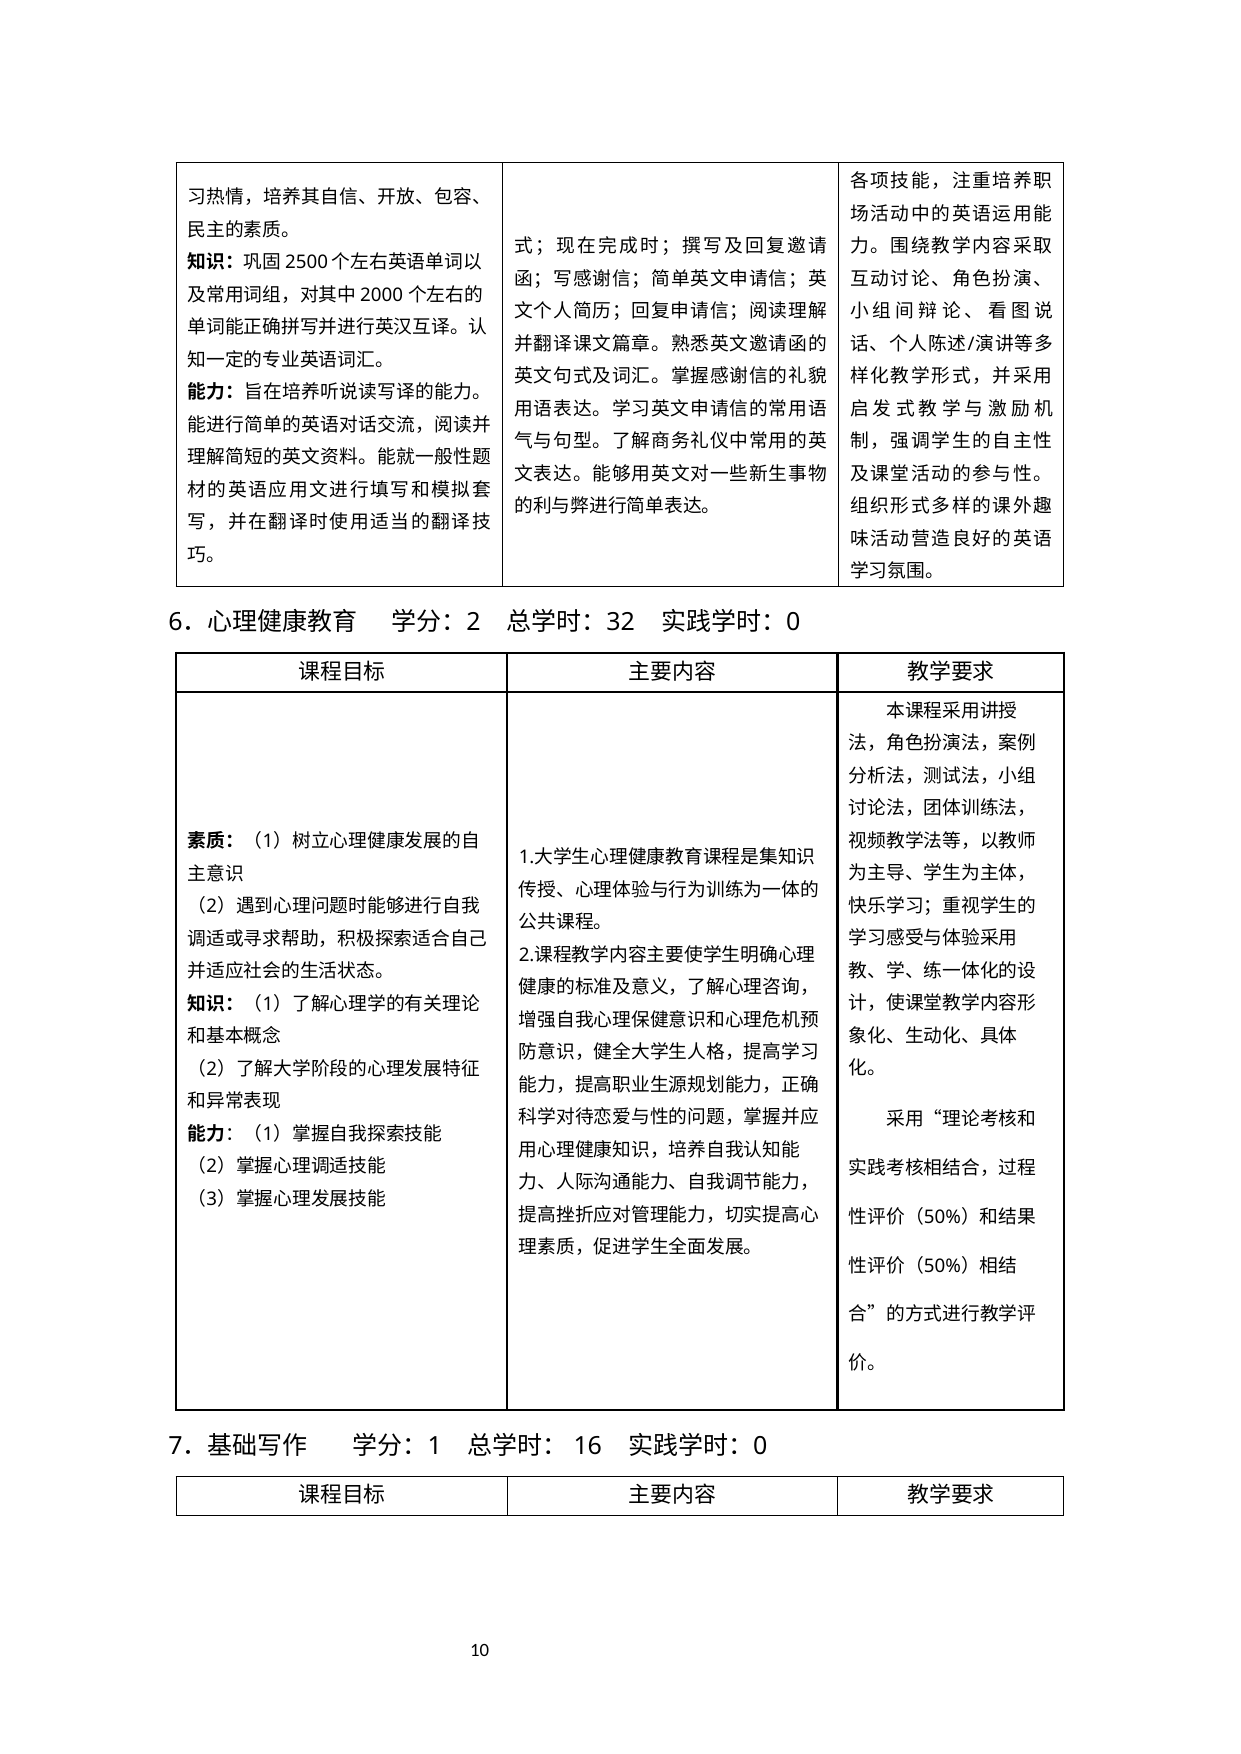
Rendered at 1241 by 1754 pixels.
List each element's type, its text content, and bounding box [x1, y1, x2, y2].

text 7．基础写作 学分：1 总学时： 16 实践学时：0 [118, 1411, 1122, 1476]
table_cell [839, 163, 1063, 586]
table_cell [503, 163, 838, 586]
table_header 主要内容 [508, 1477, 837, 1515]
table_cell 本课程采用讲授法，角色扮演法，案例分析法，测试法，小组讨论法，团体训练法，视频教学法等，以教师为主导、学生为主体，快乐学习；重视学生的学习感受与体验采用教、学、练一体化的设计，使课堂教学内容形象化、生动化、具体化。 采用“理论考核和实践考核相结合，过程性评价（50%）和结果性评价（50%）相结合”的方式进行教学评价。 [839, 693, 1063, 1409]
table_header 教学要求 [838, 1477, 1063, 1515]
table_header 课程目标 [177, 1477, 507, 1515]
text 6．心理健康教育 学分：2 总学时：32 实践学时：0 [118, 587, 1122, 652]
table_cell 1.大学生心理健康教育课程是集知识传授、心理体验与行为训练为一体的公共课程。 2.课程教学内容主要使学生明确心理健康的标准及意义，了解心理咨询，增强自我心理保健意识和心理危机预防意识，健全大学生人格，提高学习能力，提高职业生源规划能力，正确科学对待恋爱与性的问题，掌握并应用心理健康知识，培养自我认知能力、人际沟通能力、自我调节能力，提高挫折应对管理能力，切实提高心理素质，促进学生全面发展。 [508, 693, 836, 1409]
table_cell 素质：（1）树立心理健康发展的自主意识 （2）遇到心理问题时能够进行自我调适或寻求帮助，积极探索适合自己并适应社会的生活状态。 知识：（1）了解心理学的有关理论和基本概念 （2）了解大学阶段的心理发展特征和异常表现 能力：（1）掌握自我探索技能 （2）掌握心理调适技能 （3）掌握心理发展技能 [177, 693, 506, 1409]
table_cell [177, 163, 502, 586]
table_header 主要内容 [508, 654, 836, 691]
table_header 课程目标 [177, 654, 506, 691]
table_header 教学要求 [839, 654, 1063, 691]
